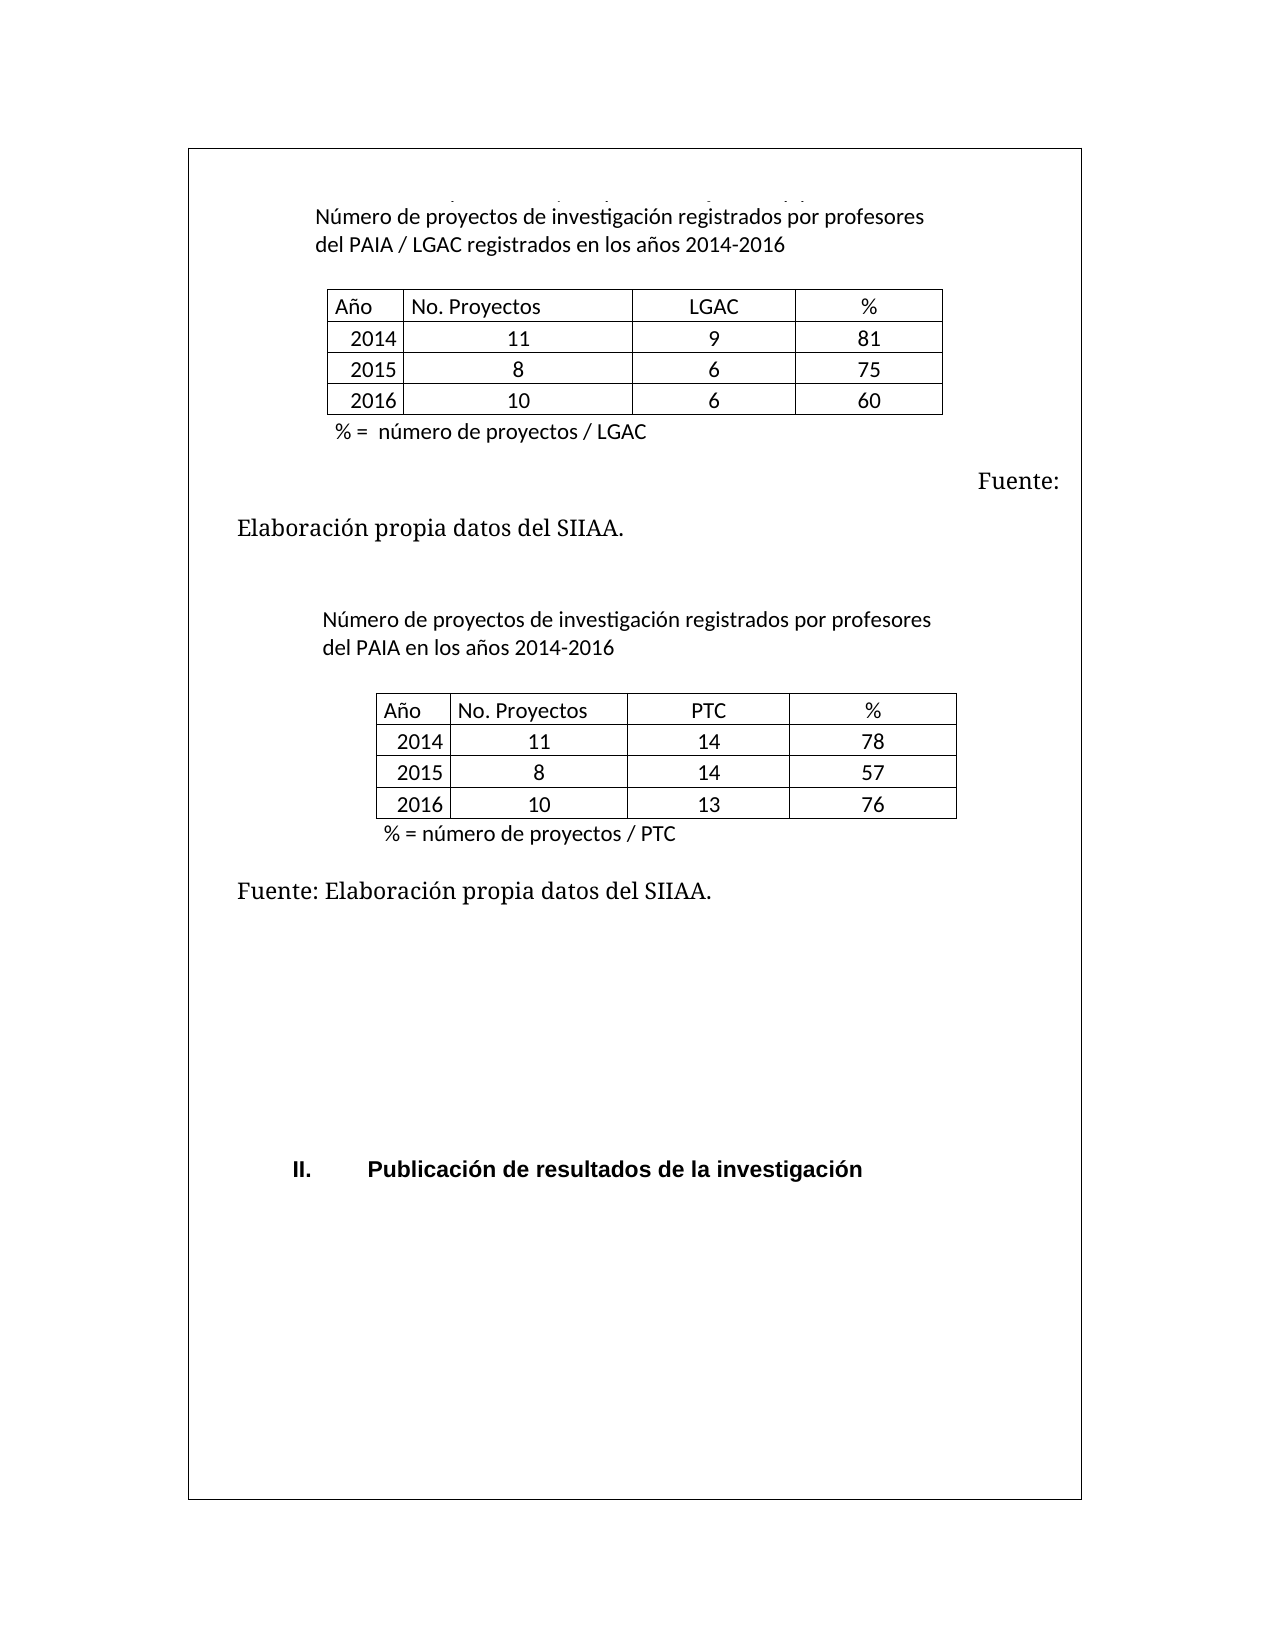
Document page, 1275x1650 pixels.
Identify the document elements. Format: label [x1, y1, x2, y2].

table_cell [189, 149, 1081, 1499]
